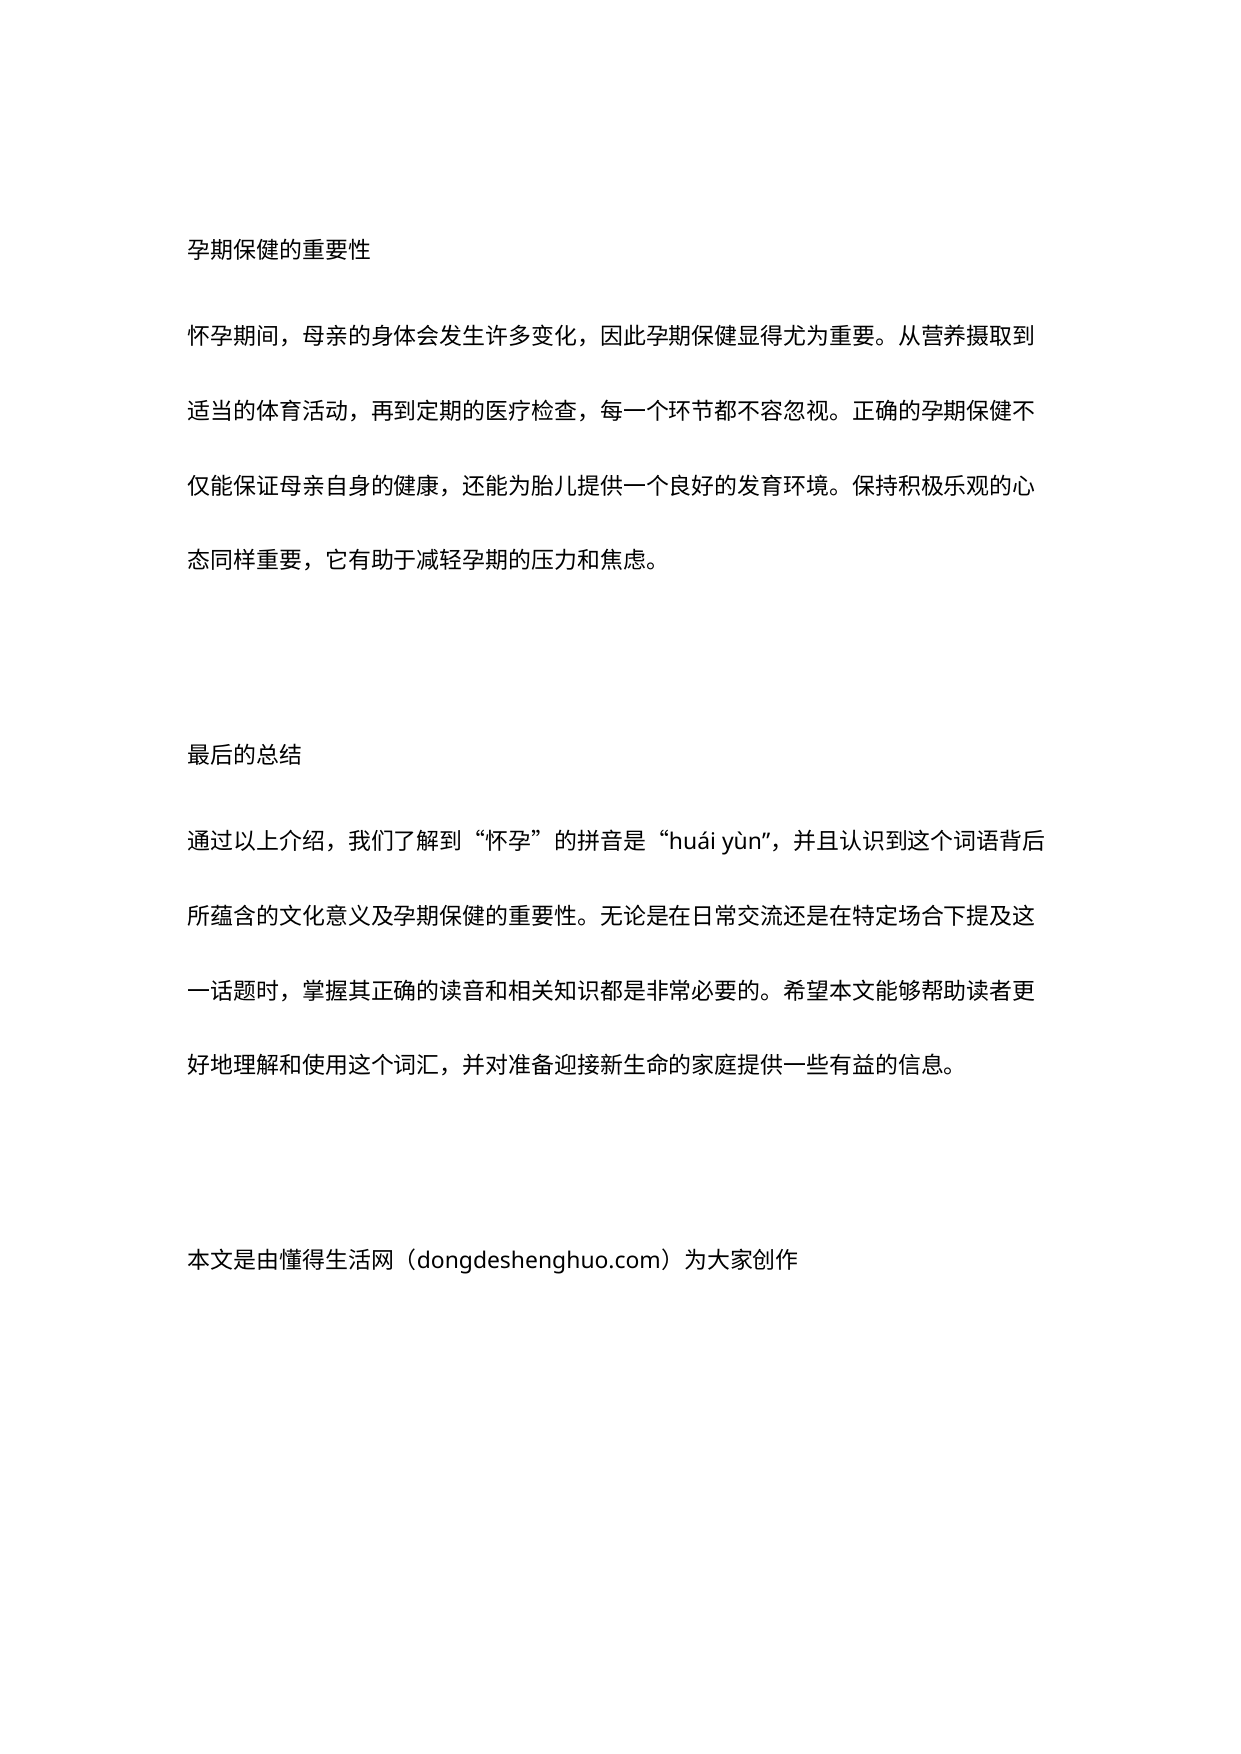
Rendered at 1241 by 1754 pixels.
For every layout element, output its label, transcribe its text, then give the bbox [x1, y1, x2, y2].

text 孕期保健的重要性 [187, 216, 1053, 281]
text 本文是由懂得生活网（dongdeshenghuo.com）为大家创作 [187, 1226, 1053, 1291]
text 通过以上介绍，我们了解到“怀孕”的拼音是“huái yùn”，并且认识到这个词语背后所蕴含的文化意义及孕期保健的重要性。无论是在日常交流还是在特定场合下提及这一话题时，掌握其正确的读音和相关知识都是非常必要的。希望本文能够帮助读者更好地理解和使用这个词汇，并对准备迎接新生命的家庭提供一些有益的信息。 [187, 807, 1053, 1096]
text 最后的总结 [187, 721, 1053, 786]
text 怀孕期间，母亲的身体会发生许多变化，因此孕期保健显得尤为重要。从营养摄取到适当的体育活动，再到定期的医疗检查，每一个环节都不容忽视。正确的孕期保健不仅能保证母亲自身的健康，还能为胎儿提供一个良好的发育环境。保持积极乐观的心态同样重要，它有助于减轻孕期的压力和焦虑。 [187, 302, 1053, 591]
